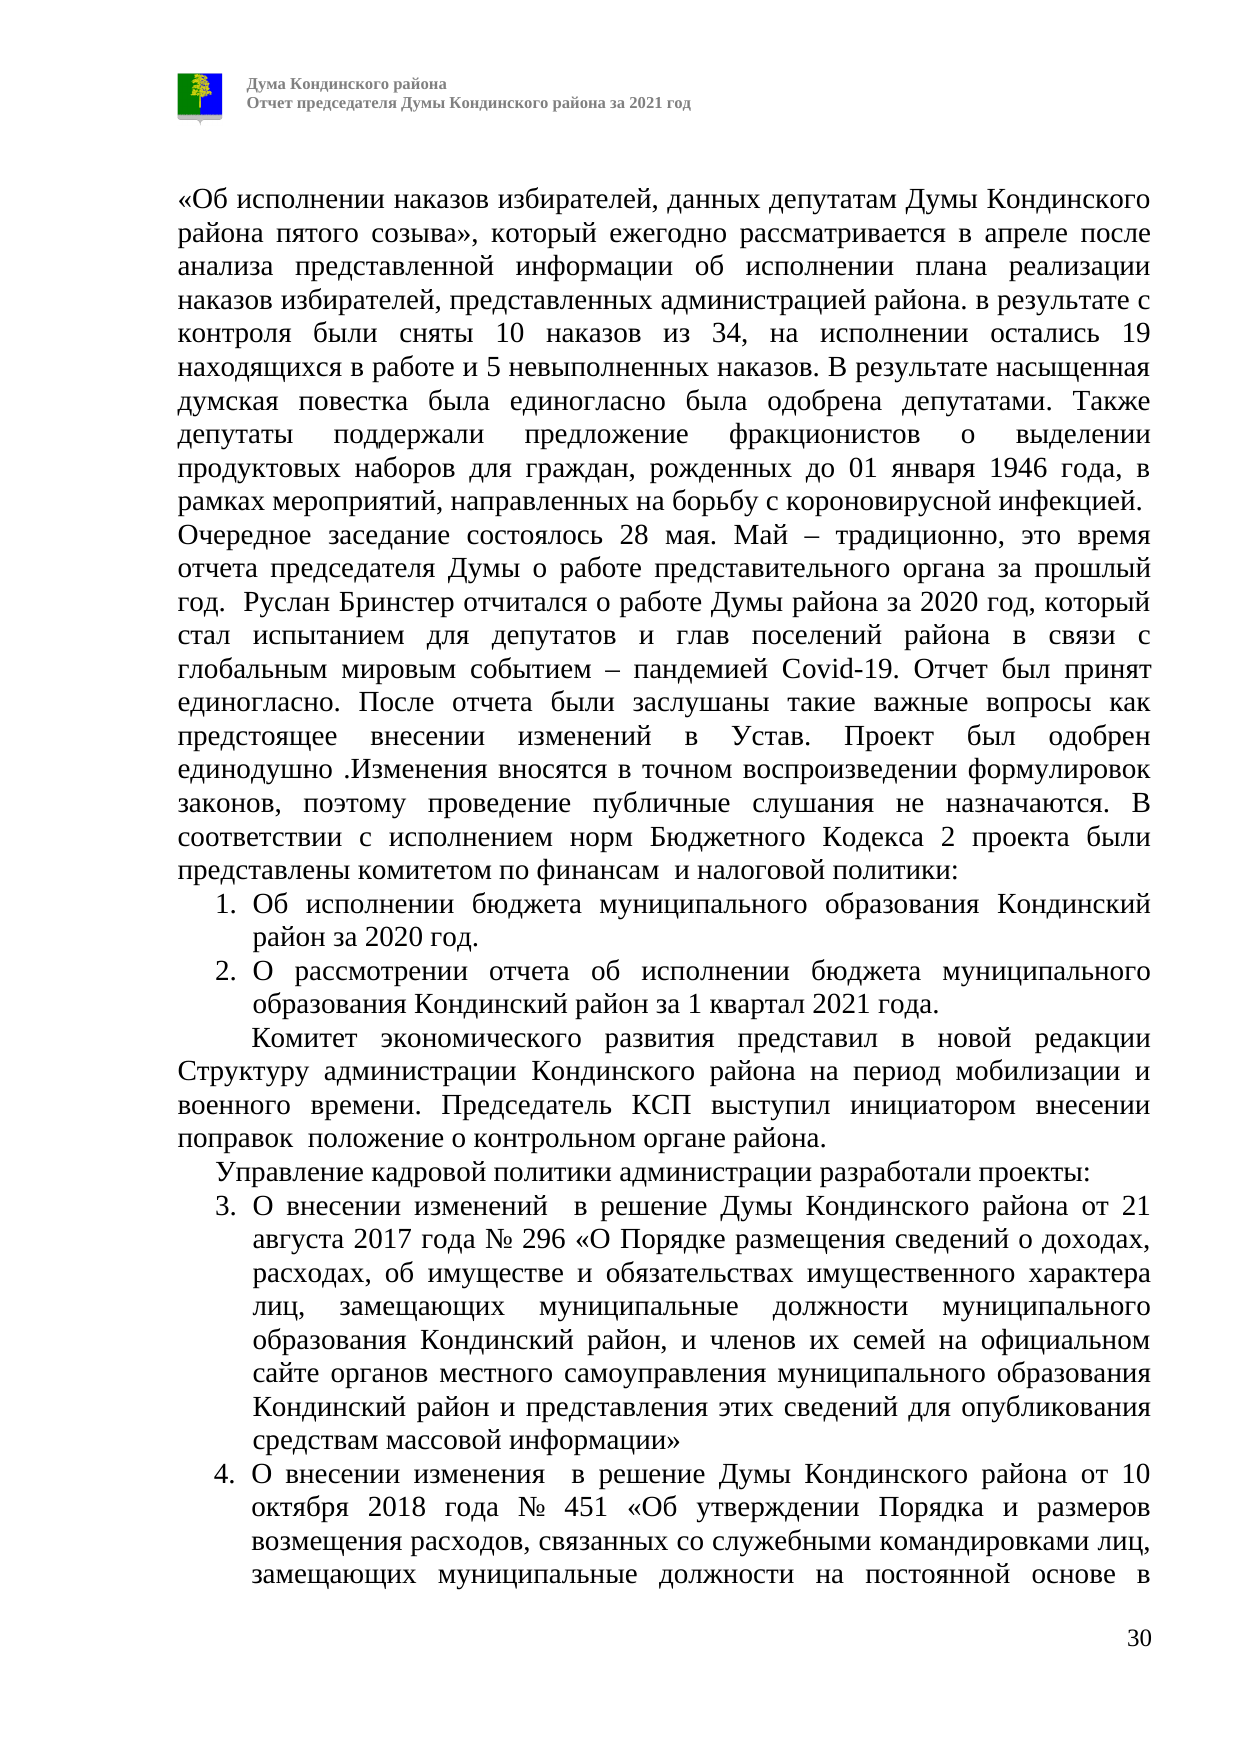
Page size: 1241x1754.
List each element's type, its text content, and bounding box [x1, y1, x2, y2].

text Управление кадровой политики администрации разработали проекты: [177, 1154, 1152, 1188]
list О рассмотрении отчета об исполнении бюджета муниципального образования Кондинский район за 1 квартал 2021 года. [215, 953, 1152, 1020]
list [213, 1456, 1152, 1590]
list Об исполнении бюджета муниципального образования Кондинский район за 2020 год. [215, 886, 1152, 953]
text Комитет экономического развития представил в новой редакции Структуру администрации Кондинского района на период мобилизации и военного времени. Председатель КСП выступил инициатором внесении поправок положение о контрольном органе района. [177, 1020, 1152, 1154]
picture [177, 73, 223, 126]
list О внесении изменений в решение Думы Кондинского района от 21 августа 2017 года № 296 «О Порядке размещения сведений о доходах, расходах, об имуществе и обязательствах имущественного характера лиц, замещающих муниципальные должности муниципального образования Кондинский район, и членов их семей на официальном сайте органов местного самоуправления муниципального образования Кондинский район и представления этих сведений для опубликования средствам массовой информации» [215, 1188, 1152, 1456]
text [177, 181, 1152, 517]
text Очередное заседание состоялось 28 мая. Май – традиционно, это время отчета председателя Думы о работе представительного органа за прошлый год. Руслан Бринстер отчитался о работе Думы района за 2020 год, который стал испытанием для депутатов и глав поселений района в связи с глобальным мировым событием – пандемией Сovid-19. Отчет был принят единогласно. После отчета были заслушаны такие важные вопросы как предстоящее внесении изменений в Устав. Проект был одобрен единодушно .Изменения вносятся в точном воспроизведении формулировок законов, поэтому проведение публичные слушания не назначаются. В соответствии с исполнением норм Бюджетного Кодекса 2 проекта были представлены комитетом по финансам и налоговой политики: [177, 517, 1152, 886]
